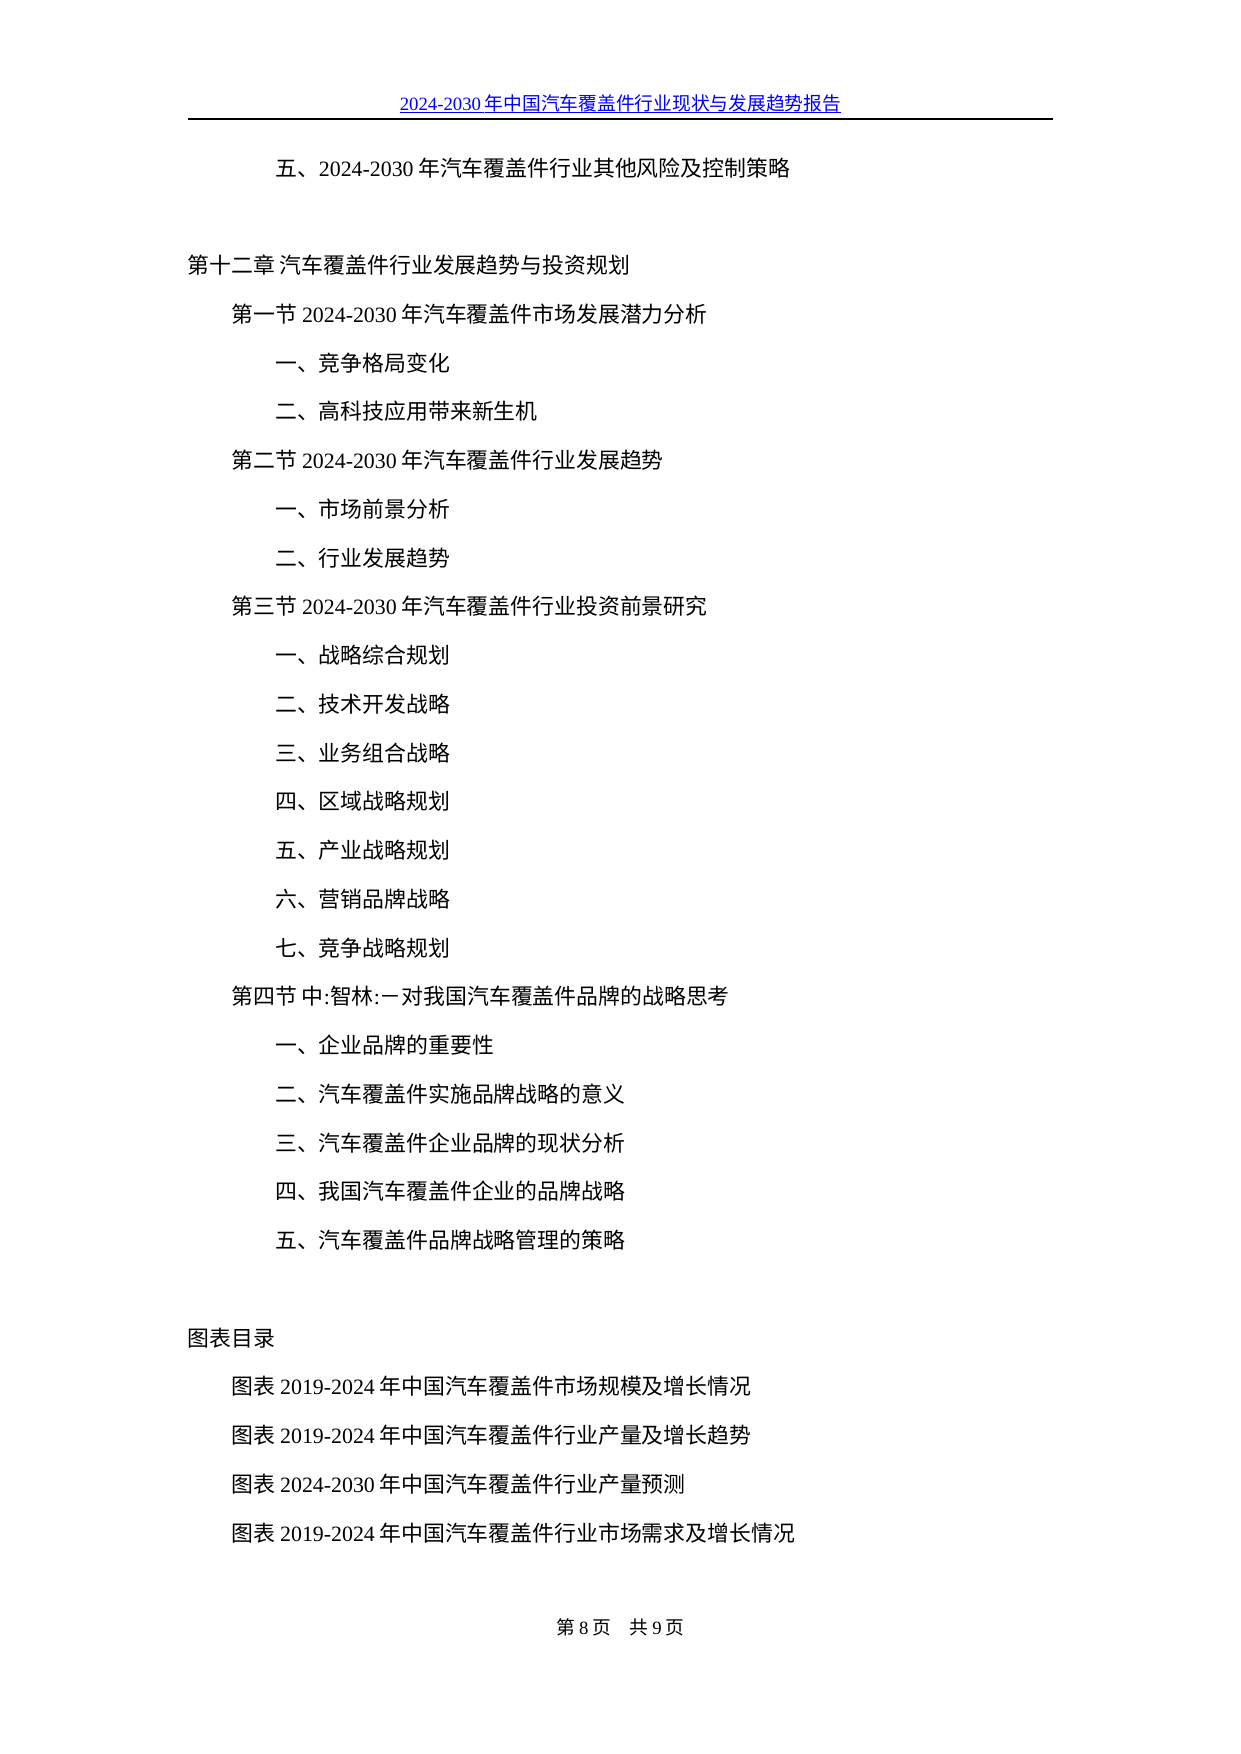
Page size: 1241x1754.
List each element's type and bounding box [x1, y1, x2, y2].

text [187, 150, 1053, 1548]
